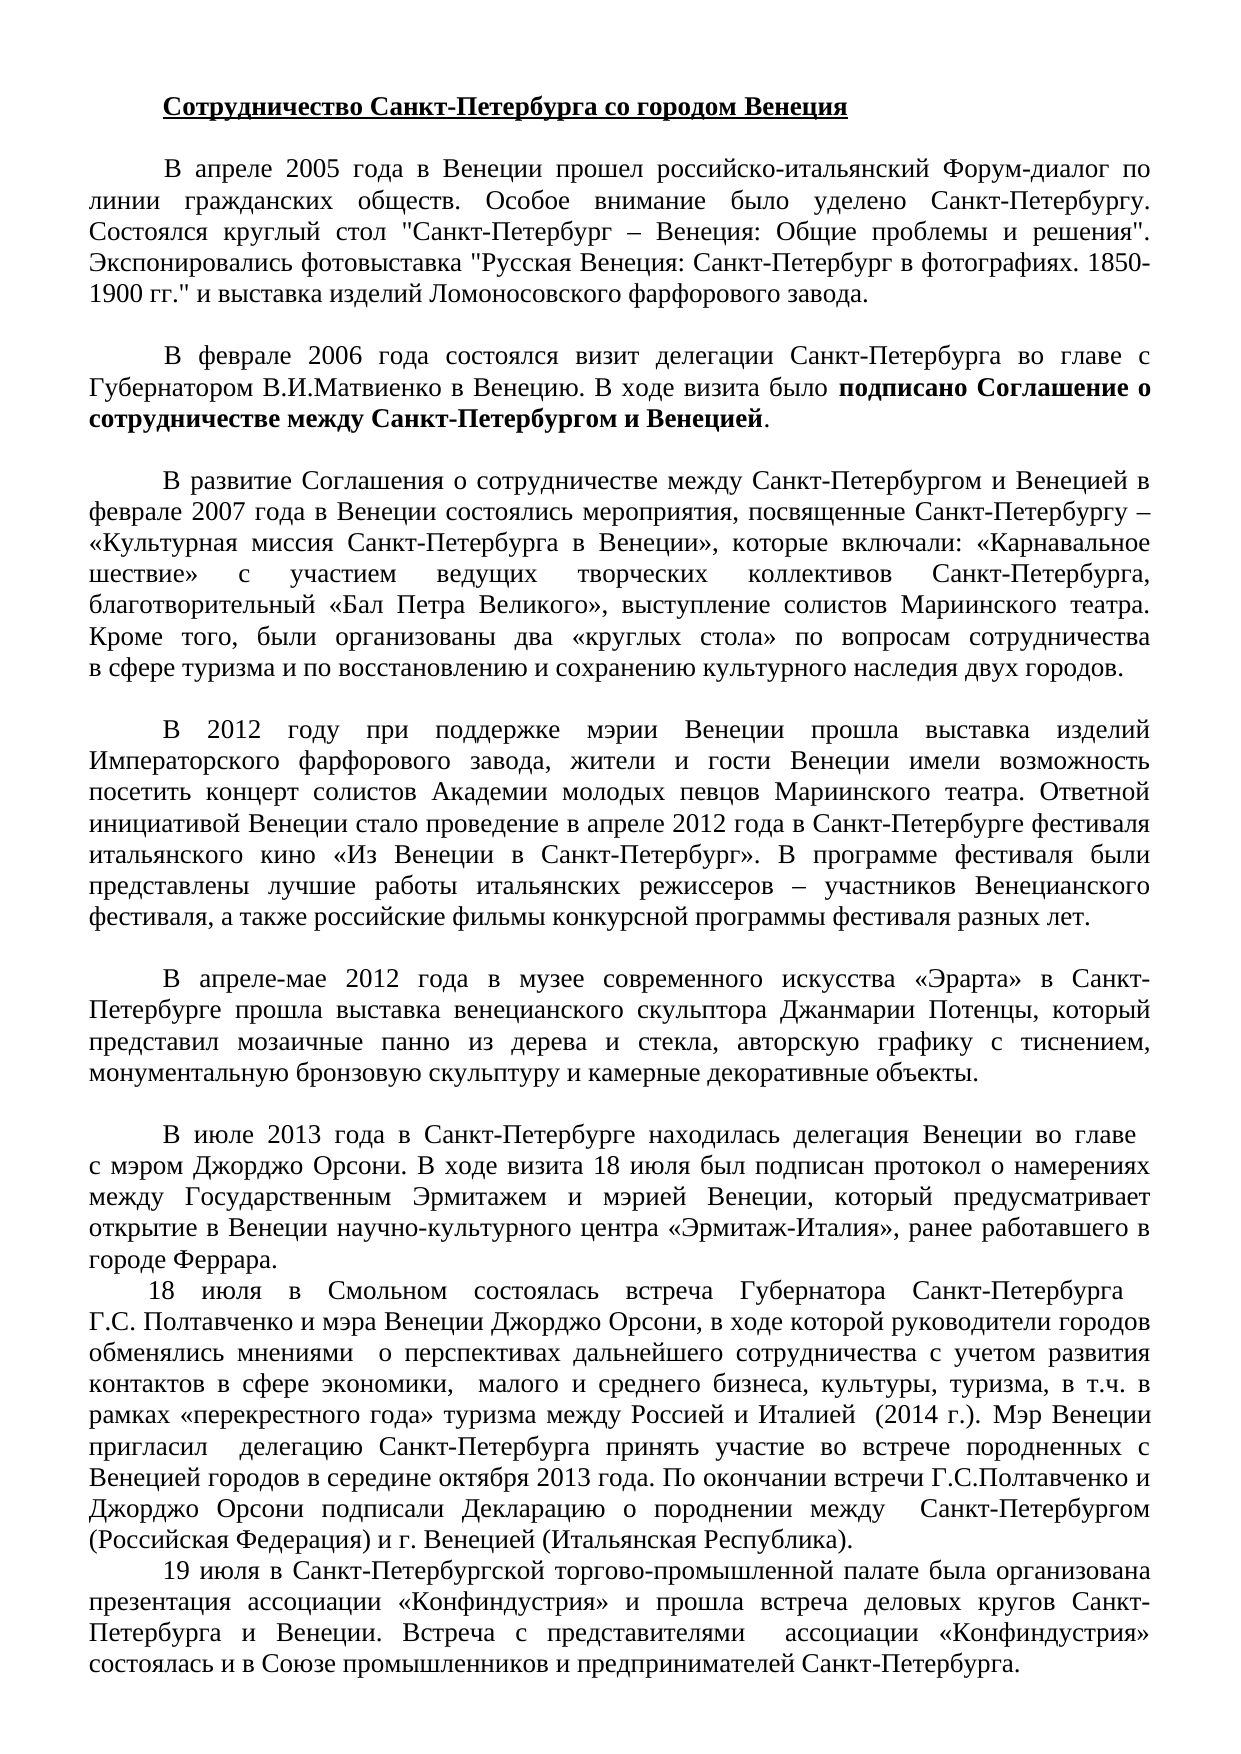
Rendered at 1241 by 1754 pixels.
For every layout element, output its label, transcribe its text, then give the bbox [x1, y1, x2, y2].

text 19 июля в Санкт-Петербургской торгово-промышленной палате была организована презентация ассоциации «Конфиндустрия» и прошла встреча деловых кругов Санкт-Петербурга и Венеции. Встреча с представителями ассоциации «Конфиндустрия» состоялась и в Союзе промышленников и предпринимателей Санкт-Петербурга. [89, 1554, 1152, 1679]
text В июле 2013 года в Санкт-Петербурге находилась делегация Венеции во главе с мэром Джорджо Орсони. В ходе визита 18 июля был подписан протокол о намерениях между Государственным Эрмитажем и мэрией Венеции, который предусматривает открытие в Венеции научно-культурного центра «Эрмитаж-Италия», ранее работавшего в городе Феррара. [89, 1118, 1152, 1274]
text В апреле 2005 года в Венеции прошел российско-итальянский Форум-диалог по линии гражданских обществ. Особое внимание было уделено Санкт-Петербургу. Состоялся круглый стол "Санкт-Петербург – Венеция: Общие проблемы и решения". Экспонировались фотовыставка "Русская Венеция: Санкт-Петербург в фотографиях. 1850-1900 гг." и выставка изделий Ломоносовского фарфорового завода. [89, 153, 1152, 308]
text Сотрудничество Санкт-Петербурга со городом Венеция [89, 90, 1152, 121]
text В 2012 году при поддержке мэрии Венеции прошла выставка изделий Императорского фарфорового завода, жители и гости Венеции имели возможность посетить концерт солистов Академии молодых певцов Мариинского театра. Ответной инициативой Венеции стало проведение в апреле 2012 года в Санкт-Петербурге фестиваля итальянского кино «Из Венеции в Санкт-Петербург». В программе фестиваля были представлены лучшие работы итальянских режиссеров – участников Венецианского фестиваля, а также российские фильмы конкурсной программы фестиваля разных лет. [89, 713, 1152, 931]
text В развитие Соглашения о сотрудничестве между Санкт-Петербургом и Венецией в феврале 2007 года в Венеции состоялись мероприятия, посвященные Санкт-Петербургу – «Культурная миссия Санкт-Петербурга в Венеции», которые включали: «Карнавальное шествие» с участием ведущих творческих коллективов Санкт-Петербурга, благотворительный «Бал Петра Великого», выступление солистов Мариинского театра. Кроме того, были организованы два «круглых стола» по вопросам сотрудничества в сфере туризма и по восстановлению и сохранению культурного наследия двух городов. [89, 464, 1152, 682]
text В феврале 2006 года состоялся визит делегации Санкт-Петербурга во главе с Губернатором В.И.Матвиенко в Венецию. В ходе визита было подписано Соглашение о сотрудничестве между Санкт-Петербургом и Венецией. [89, 339, 1152, 433]
text 18 июля в Смольном состоялась встреча Губернатора Санкт-Петербурга Г.С. Полтавченко и мэра Венеции Джорджо Орсони, в ходе которой руководители городов обменялись мнениями о перспективах дальнейшего сотрудничества с учетом развития контактов в сфере экономики, малого и среднего бизнеса, культуры, туризма, в т.ч. в рамках «перекрестного года» туризма между Россией и Италией (2014 г.). Мэр Венеции пригласил делегацию Санкт-Петербурга принять участие во встрече породненных с Венецией городов в середине октября 2013 года. По окончании встречи Г.С.Полтавченко и Джорджо Орсони подписали Декларацию о породнении между Санкт-Петербургом (Российская Федерация) и г. Венецией (Итальянская Республика). [89, 1274, 1152, 1554]
text В апреле-мае 2012 года в музее современного искусства «Эрарта» в Санкт-Петербурге прошла выставка венецианского скульптора Джанмарии Потенцы, который представил мозаичные панно из дерева и стекла, авторскую графику с тиснением, монументальную бронзовую скульптуру и камерные декоративные объекты. [89, 962, 1152, 1087]
